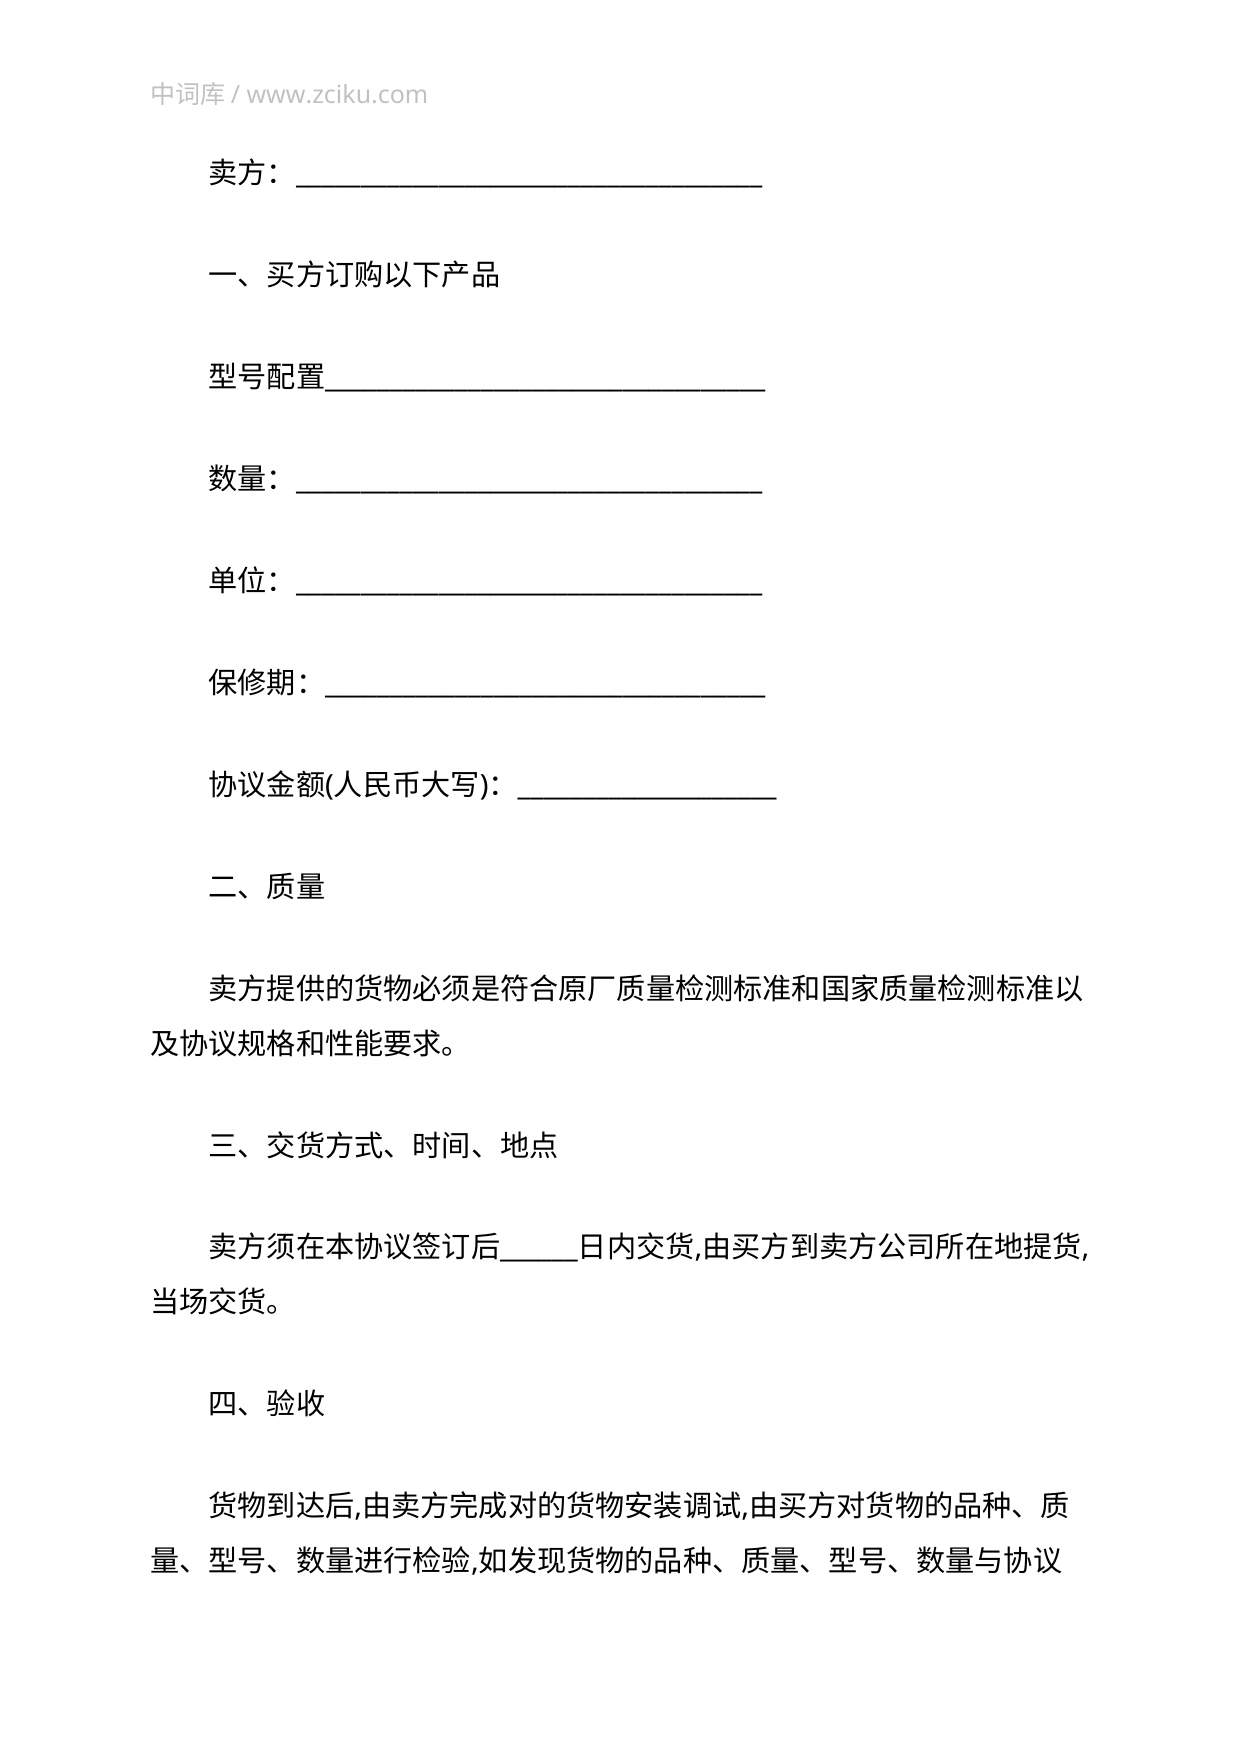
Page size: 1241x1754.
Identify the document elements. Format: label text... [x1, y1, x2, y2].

text 三、交货方式、时间、地点 [150, 1122, 1090, 1164]
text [150, 1482, 1090, 1580]
text 保修期：__________________________________ [150, 660, 1090, 702]
text 数量：____________________________________ [150, 456, 1090, 498]
text 卖方须在本协议签订后______日内交货,由买方到卖方公司所在地提货,当场交货。 [150, 1224, 1090, 1321]
text 四、验收 [150, 1381, 1090, 1423]
text 卖方提供的货物必须是符合原厂质量检测标准和国家质量检测标准以及协议规格和性能要求。 [150, 965, 1090, 1063]
text 卖方：____________________________________ [150, 150, 1090, 192]
text 二、质量 [150, 864, 1090, 906]
text 一、买方订购以下产品 [150, 252, 1090, 294]
text 型号配置__________________________________ [150, 354, 1090, 396]
text 单位：____________________________________ [150, 558, 1090, 600]
text 协议金额(人民币大写)：____________________ [150, 762, 1090, 804]
